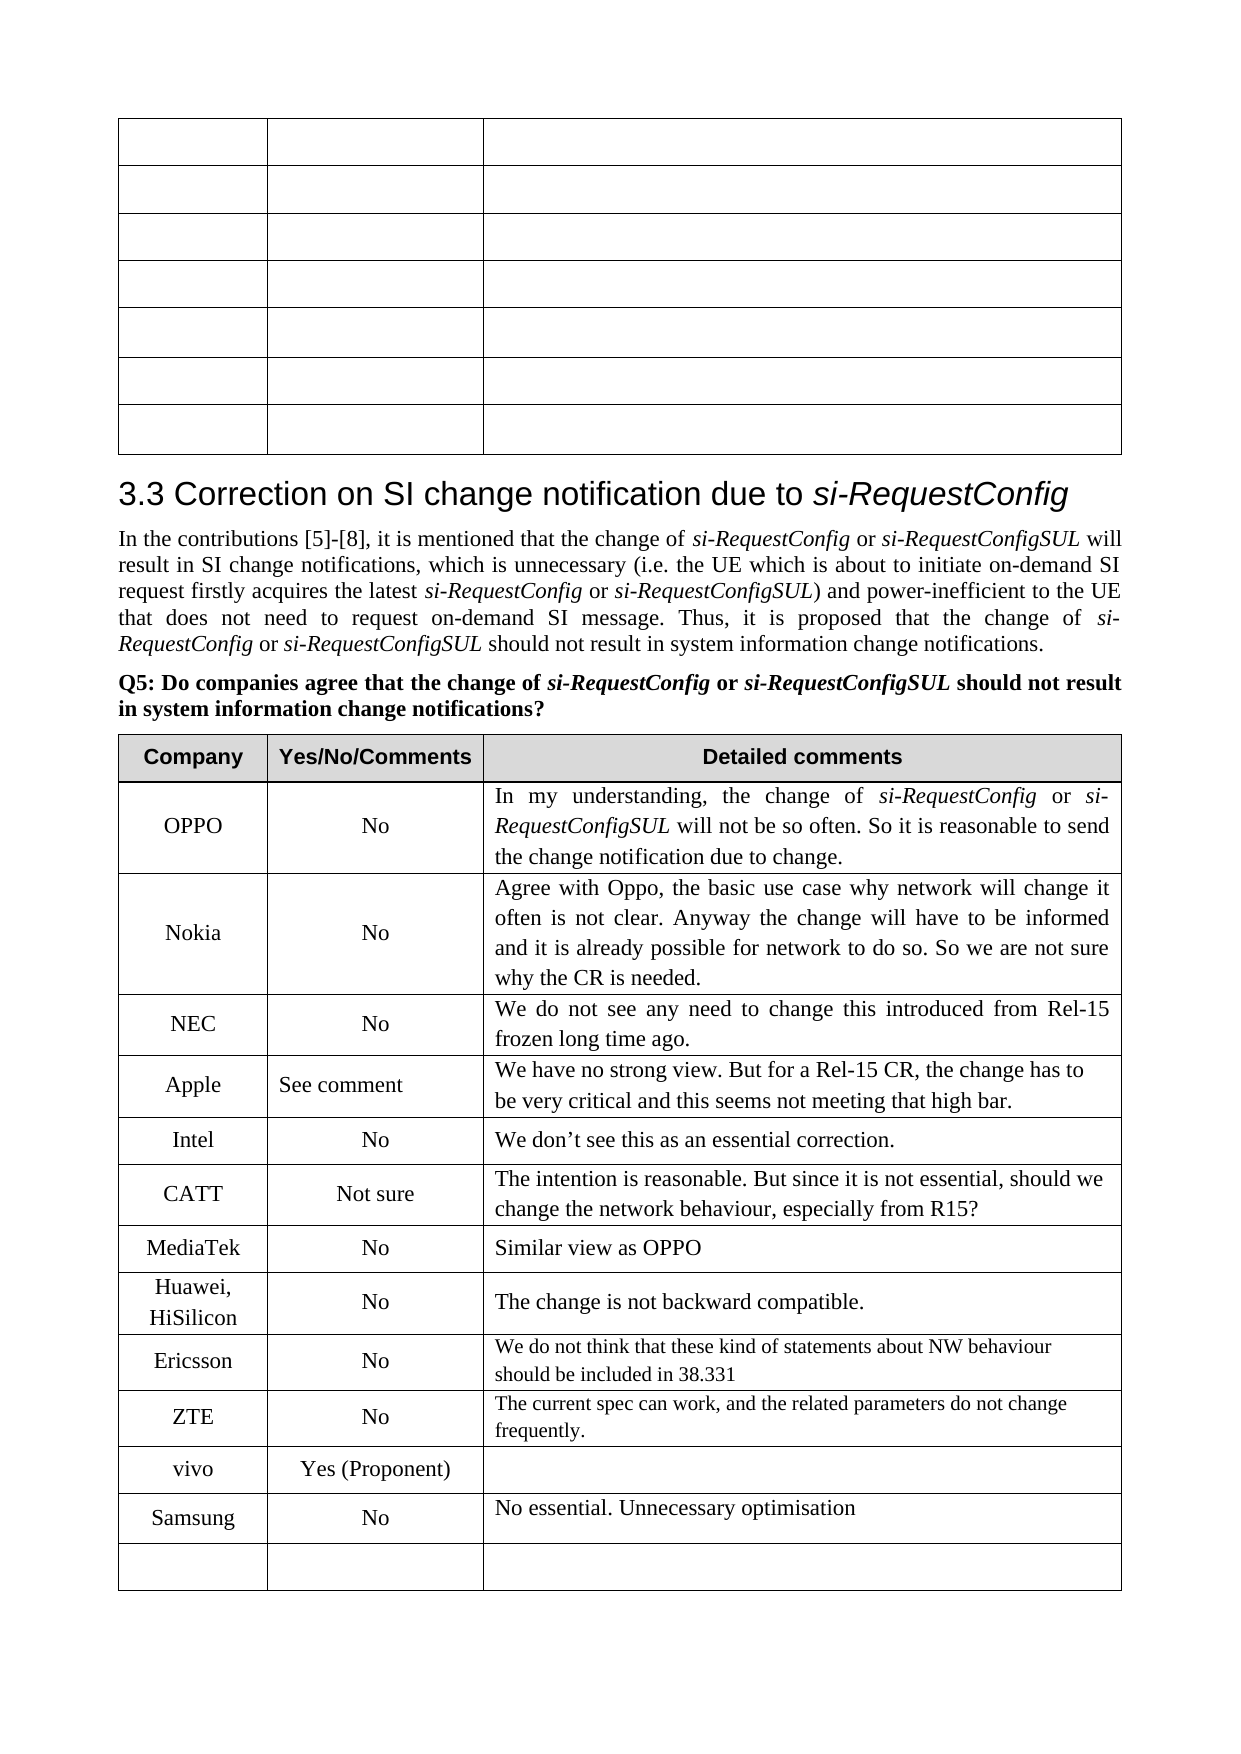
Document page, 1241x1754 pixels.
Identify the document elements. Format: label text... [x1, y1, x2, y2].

table_cell The change is not backward compatible. [484, 1273, 1121, 1333]
table_cell We do not see any need to change this introduced from Rel-15 frozen long time ago. [484, 995, 1121, 1055]
table_cell MediaTek [119, 1226, 267, 1272]
table_cell [268, 214, 483, 260]
table_header Yes/No/Comments [268, 735, 483, 781]
table_cell OPPO [119, 783, 267, 873]
table_cell No [268, 1391, 483, 1446]
table_cell [119, 214, 267, 260]
table_cell [484, 1447, 1121, 1493]
table_cell [268, 261, 483, 307]
table_cell No [268, 1118, 483, 1164]
table_cell Samsung [119, 1494, 267, 1543]
table_cell [484, 119, 1121, 165]
table_cell vivo [119, 1447, 267, 1493]
table_cell Not sure [268, 1165, 483, 1225]
table_cell No [268, 1335, 483, 1390]
table_cell In my understanding, the change of si-RequestConfig or si-RequestConfigSUL will not be so often. So it is reasonable to send the change notification due to change. [484, 783, 1121, 873]
table_cell [268, 308, 483, 357]
table_cell [119, 119, 267, 165]
table_cell No [268, 1494, 483, 1543]
table_header Detailed comments [484, 735, 1121, 781]
table_cell Apple [119, 1056, 267, 1117]
table_cell The intention is reasonable. But since it is not essential, should we change the network behaviour, especially from R15? [484, 1165, 1121, 1225]
table_cell [119, 358, 267, 404]
table_cell We have no strong view. But for a Rel-15 CR, the change has to be very critical and this seems not meeting that high bar. [484, 1056, 1121, 1117]
table_cell Huawei, HiSilicon [119, 1273, 267, 1333]
table_cell [268, 358, 483, 404]
table_cell See comment [268, 1056, 483, 1117]
table_cell No [268, 1273, 483, 1333]
table_cell [119, 166, 267, 213]
table_cell [484, 166, 1121, 213]
table_cell No [268, 995, 483, 1055]
table_cell [119, 405, 267, 454]
table_cell ZTE [119, 1391, 267, 1446]
table_cell Ericsson [119, 1335, 267, 1390]
table_cell Intel [119, 1118, 267, 1164]
table_cell [484, 261, 1121, 307]
table_cell [268, 405, 483, 454]
table_cell No essential. Unnecessary optimisation [484, 1494, 1121, 1543]
table_cell [484, 308, 1121, 357]
table_header Company [119, 735, 267, 781]
text Q5: Do companies agree that the change of si-RequestConfig or si-RequestConfigSUL should not result in system information change notifications? [118, 669, 1122, 722]
table_cell NEC [119, 995, 267, 1055]
subtitle 3.3 Correction on SI change notification due to si-RequestConfig [118, 474, 1122, 512]
table_cell [268, 1544, 483, 1589]
table_cell The current spec can work, and the related parameters do not change frequently. [484, 1391, 1121, 1446]
table_cell No [268, 874, 483, 994]
table_cell [484, 405, 1121, 454]
table_cell Similar view as OPPO [484, 1226, 1121, 1272]
table_cell We do not think that these kind of statements about NW behaviour should be included in 38.331 [484, 1335, 1121, 1390]
table_cell [119, 1544, 267, 1589]
table_cell [484, 214, 1121, 260]
table_cell CATT [119, 1165, 267, 1225]
table_cell Nokia [119, 874, 267, 994]
table_cell [484, 1544, 1121, 1589]
table_cell [119, 308, 267, 357]
table_cell [484, 358, 1121, 404]
table_cell Agree with Oppo, the basic use case why network will change it often is not clear. Anyway the change will have to be informed and it is already possible for network to do so. So we are not sure why the CR is needed. [484, 874, 1121, 994]
table_cell [119, 261, 267, 307]
table_cell No [268, 1226, 483, 1272]
table_cell Yes (Proponent) [268, 1447, 483, 1493]
table_cell [268, 119, 483, 165]
text In the contributions [5]-[8], it is mentioned that the change of si-RequestConfig or si-RequestConfigSUL will result in SI change notifications, which is unnecessary (i.e. the UE which is about to initiate on-demand SI request firstly acquires the latest si-RequestConfig or si-RequestConfigSUL) and power-inefficient to the UE that does not need to request on-demand SI message. Thus, it is proposed that the change of si-RequestConfig or si-RequestConfigSUL should not result in system information change notifications. [118, 524, 1122, 656]
table_cell We don’t see this as an essential correction. [484, 1118, 1121, 1164]
table_cell No [268, 783, 483, 873]
table_cell [268, 166, 483, 213]
